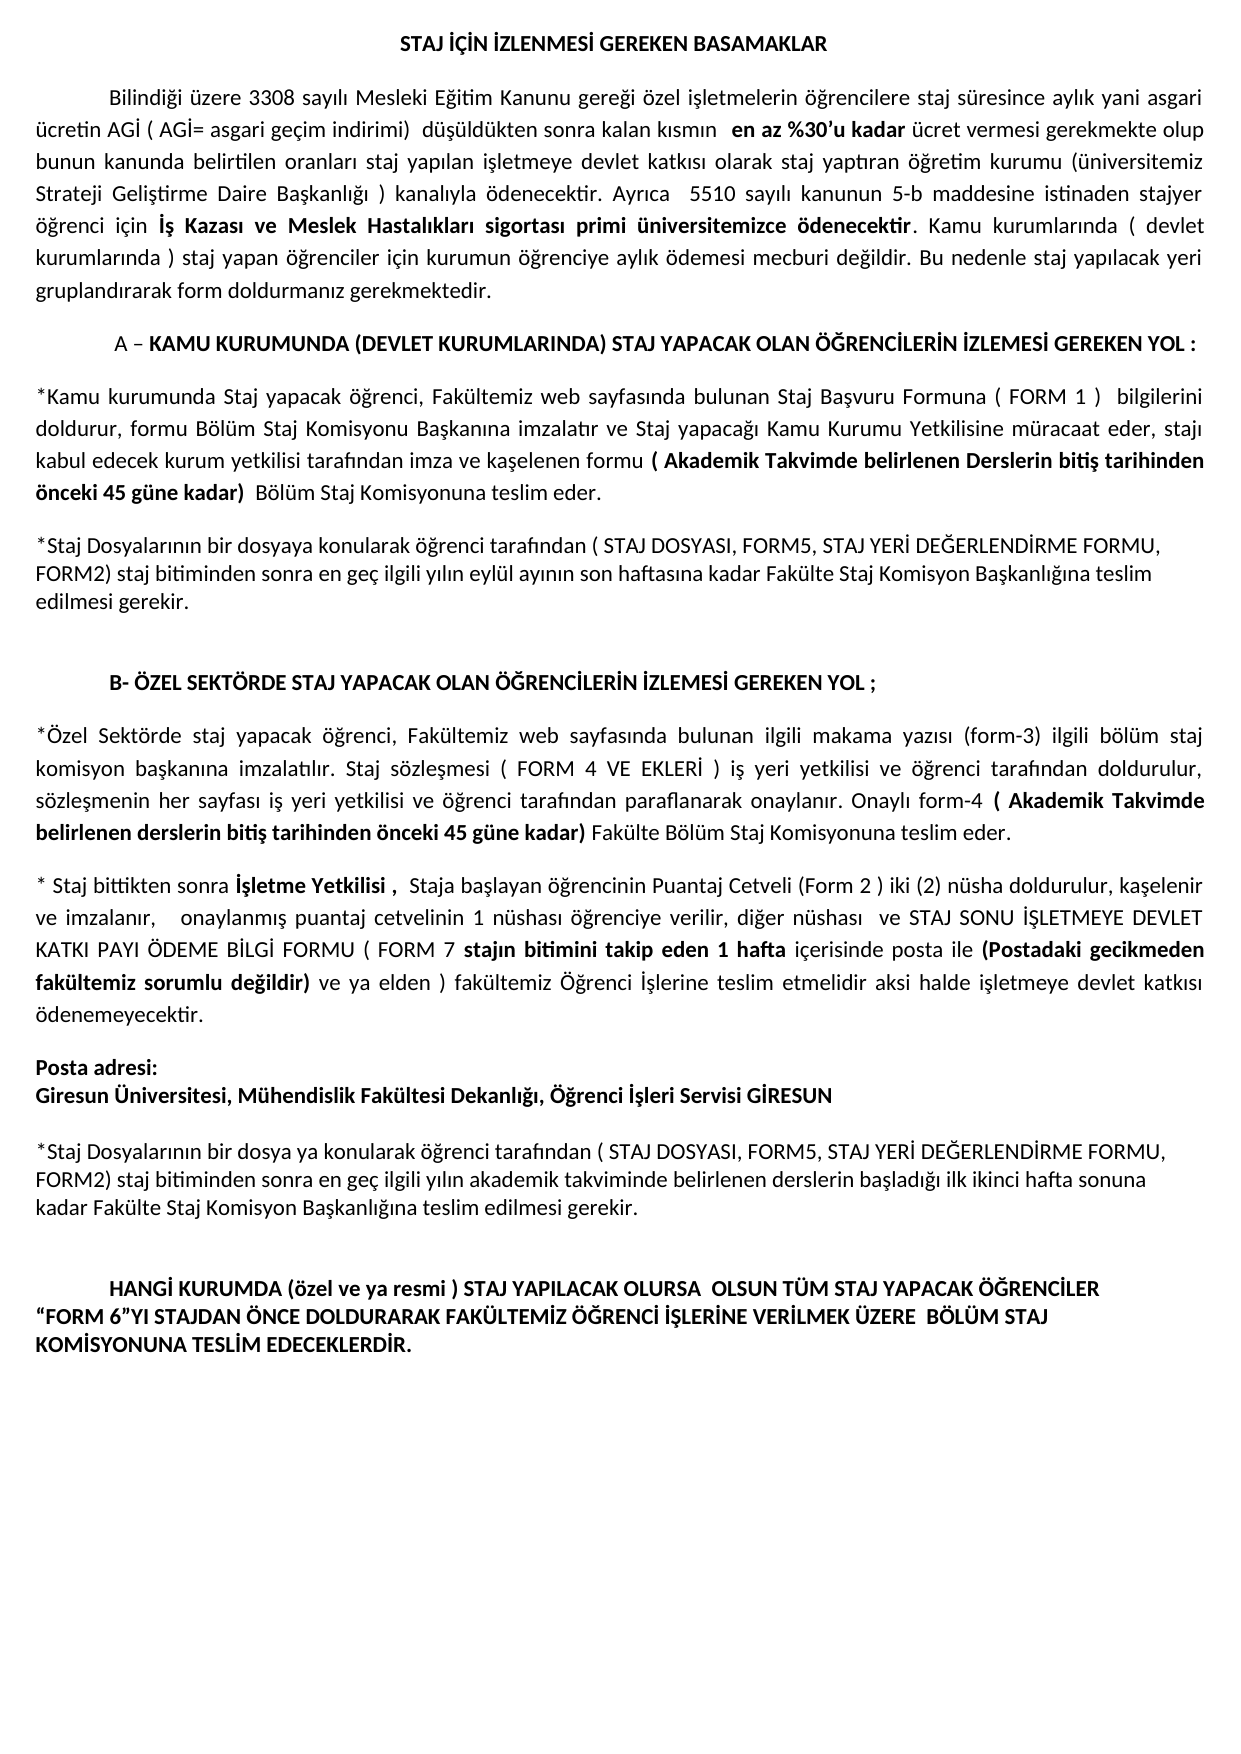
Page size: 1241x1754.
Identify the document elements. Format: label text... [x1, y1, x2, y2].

text *Kamu kurumunda Staj yapacak öğrenci, Fakültemiz web sayfasında bulunan Staj Başvuru Formuna ( FORM 1 ) bilgilerini doldurur, formu Bölüm Staj Komisyonu Başkanına imzalatır ve Staj yapacağı Kamu Kurumu Yetkilisine müracaat eder, stajı kabul edecek kurum yetkilisi tarafından imza ve kaşelenen formu ( Akademik Takvimde belirlenen Derslerin bitiş tarihinden önceki 45 güne kadar) Bölüm Staj Komisyonuna teslim eder. [35, 382, 1205, 506]
text HANGİ KURUMDA (özel ve ya resmi ) STAJ YAPILACAK OLURSA OLSUN TÜM STAJ YAPACAK ÖĞRENCİLER [35, 1274, 1205, 1302]
text Posta adresi: [35, 1053, 1205, 1081]
text A – KAMU KURUMUNDA (DEVLET KURUMLARINDA) STAJ YAPACAK OLAN ÖĞRENCİLERİN İZLEMESİ GEREKEN YOL : [35, 329, 1205, 357]
text Bilindiği üzere 3308 sayılı Mesleki Eğitim Kanunu gereği özel işletmelerin öğrencilere staj süresince aylık yani asgari ücretin AGİ ( AGİ= asgari geçim indirimi) düşüldükten sonra kalan kısmın en az %30’u kadar ücret vermesi gerekmekte olup bunun kanunda belirtilen oranları staj yapılan işletmeye devlet katkısı olarak staj yaptıran öğretim kurumu (üniversitemiz Strateji Geliştirme Daire Başkanlığı ) kanalıyla ödenecektir. Ayrıca 5510 sayılı kanunun 5-b maddesine istinaden stajyer öğrenci için İş Kazası ve Meslek Hastalıkları sigortası primi üniversitemizce ödenecektir. Kamu kurumlarında ( devlet kurumlarında ) staj yapan öğrenciler için kurumun öğrenciye aylık ödemesi mecburi değildir. Bu nedenle staj yapılacak yeri gruplandırarak form doldurmanız gerekmektedir. [35, 83, 1205, 304]
text STAJ İÇİN İZLENMESİ GEREKEN BASAMAKLAR [35, 29, 1205, 58]
text *Staj Dosyalarının bir dosyaya konularak öğrenci tarafından ( STAJ DOSYASI, FORM5, STAJ YERİ DEĞERLENDİRME FORMU, FORM2) staj bitiminden sonra en geç ilgili yılın eylül ayının son haftasına kadar Fakülte Staj Komisyon Başkanlığına teslim edilmesi gerekir. [35, 531, 1205, 615]
text * Staj bittikten sonra İşletme Yetkilisi , Staja başlayan öğrencinin Puantaj Cetveli (Form 2 ) iki (2) nüsha doldurulur, kaşelenir ve imzalanır, onaylanmış puantaj cetvelinin 1 nüshası öğrenciye verilir, diğer nüshası ve STAJ SONU İŞLETMEYE DEVLET KATKI PAYI ÖDEME BİLGİ FORMU ( FORM 7 stajın bitimini takip eden 1 hafta içerisinde posta ile (Postadaki gecikmeden fakültemiz sorumlu değildir) ve ya elden ) fakültemiz Öğrenci İşlerine teslim etmelidir aksi halde işletmeye devlet katkısı ödenemeyecektir. [35, 871, 1205, 1028]
text B- ÖZEL SEKTÖRDE STAJ YAPACAK OLAN ÖĞRENCİLERİN İZLEMESİ GEREKEN YOL ; [35, 668, 1205, 696]
text “FORM 6”YI STAJDAN ÖNCE DOLDURARAK FAKÜLTEMİZ ÖĞRENCİ İŞLERİNE VERİLMEK ÜZERE BÖLÜM STAJ KOMİSYONUNA TESLİM EDECEKLERDİR. [35, 1302, 1205, 1358]
text *Özel Sektörde staj yapacak öğrenci, Fakültemiz web sayfasında bulunan ilgili makama yazısı (form-3) ilgili bölüm staj komisyon başkanına imzalatılır. Staj sözleşmesi ( FORM 4 VE EKLERİ ) iş yeri yetkilisi ve öğrenci tarafından doldurulur, sözleşmenin her sayfası iş yeri yetkilisi ve öğrenci tarafından paraflanarak onaylanır. Onaylı form-4 ( Akademik Takvimde belirlenen derslerin bitiş tarihinden önceki 45 güne kadar) Fakülte Bölüm Staj Komisyonuna teslim eder. [35, 721, 1205, 846]
text *Staj Dosyalarının bir dosya ya konularak öğrenci tarafından ( STAJ DOSYASI, FORM5, STAJ YERİ DEĞERLENDİRME FORMU, FORM2) staj bitiminden sonra en geç ilgili yılın akademik takviminde belirlenen derslerin başladığı ilk ikinci hafta sonuna kadar Fakülte Staj Komisyon Başkanlığına teslim edilmesi gerekir. [35, 1137, 1205, 1221]
text Giresun Üniversitesi, Mühendislik Fakültesi Dekanlığı, Öğrenci İşleri Servisi GİRESUN [35, 1081, 1205, 1109]
